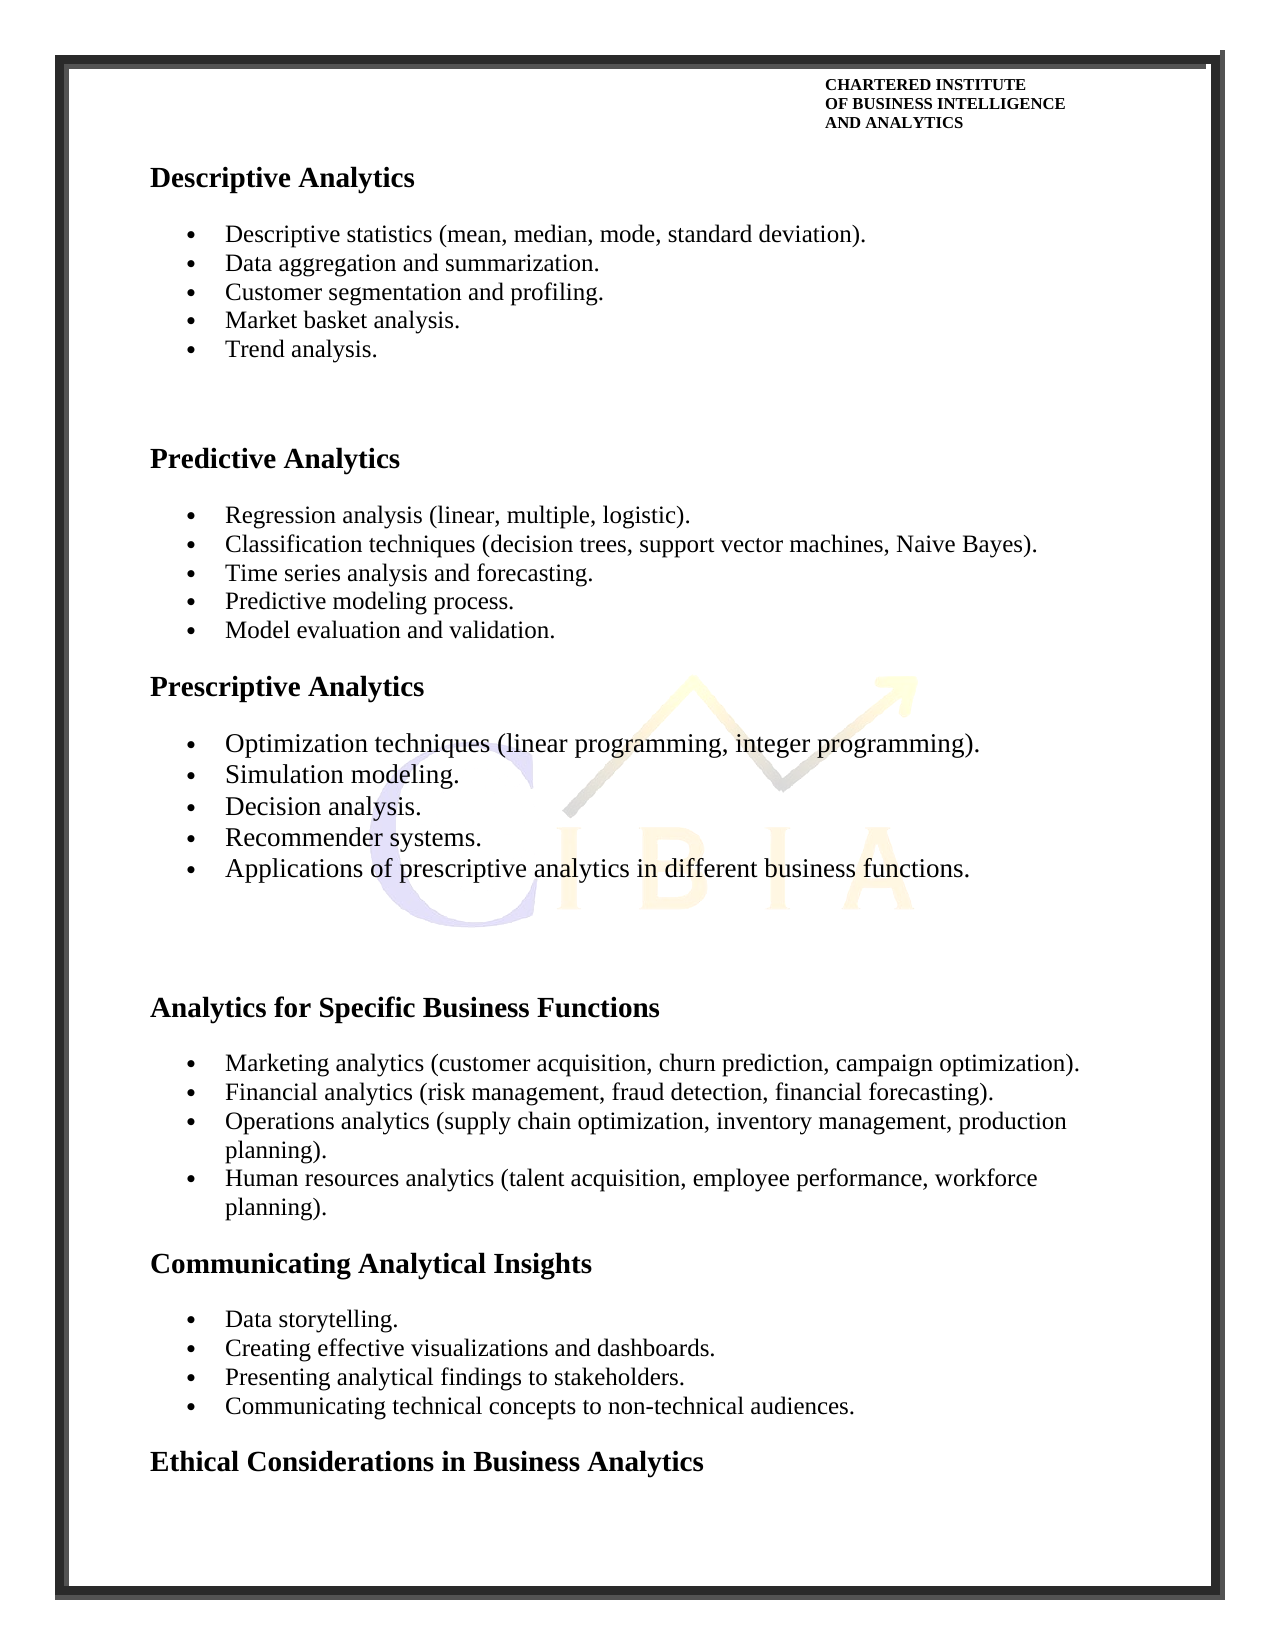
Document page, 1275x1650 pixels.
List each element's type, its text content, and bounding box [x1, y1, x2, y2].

list Predictive modeling process. [187, 586, 1125, 615]
list Marketing analytics (customer acquisition, churn prediction, campaign optimization). [187, 1048, 1125, 1077]
list Applications of prescriptive analytics in different business functions. [187, 852, 1125, 883]
list Operations analytics (supply chain optimization, inventory management, production planning). [187, 1106, 1125, 1163]
list Simulation modeling. [187, 758, 1125, 790]
text Communicating Analytical Insights [150, 1246, 1125, 1279]
list Trend analysis. [187, 334, 1125, 363]
text Predictive Analytics [150, 442, 1125, 475]
text Ethical Considerations in Business Analytics [150, 1444, 1125, 1478]
text Prescriptive Analytics [150, 669, 1125, 702]
list Customer segmentation and profiling. [187, 277, 1125, 305]
list Optimization techniques (linear programming, integer programming). [187, 727, 1125, 758]
list Market basket analysis. [187, 305, 1125, 334]
text Analytics for Specific Business Functions [150, 990, 1125, 1023]
list Data storytelling. [187, 1304, 1125, 1333]
list Data aggregation and summarization. [187, 248, 1125, 277]
list Decision analysis. [187, 790, 1125, 821]
list Regression analysis (linear, multiple, logistic). [187, 500, 1125, 529]
list Model evaluation and validation. [187, 615, 1125, 644]
list Time series analysis and forecasting. [187, 558, 1125, 586]
list Descriptive statistics (mean, median, mode, standard deviation). [187, 219, 1125, 248]
list Creating effective visualizations and dashboards. [187, 1333, 1125, 1362]
list Communicating technical concepts to non-technical audiences. [187, 1391, 1125, 1419]
list Human resources analytics (talent acquisition, employee performance, workforce planning). [187, 1163, 1125, 1221]
list Recommender systems. [187, 821, 1125, 852]
text Descriptive Analytics [150, 161, 1125, 194]
list Financial analytics (risk management, fraud detection, financial forecasting). [187, 1077, 1125, 1106]
list Presenting analytical findings to stakeholders. [187, 1362, 1125, 1391]
list Classification techniques (decision trees, support vector machines, Naive Bayes). [187, 529, 1125, 558]
